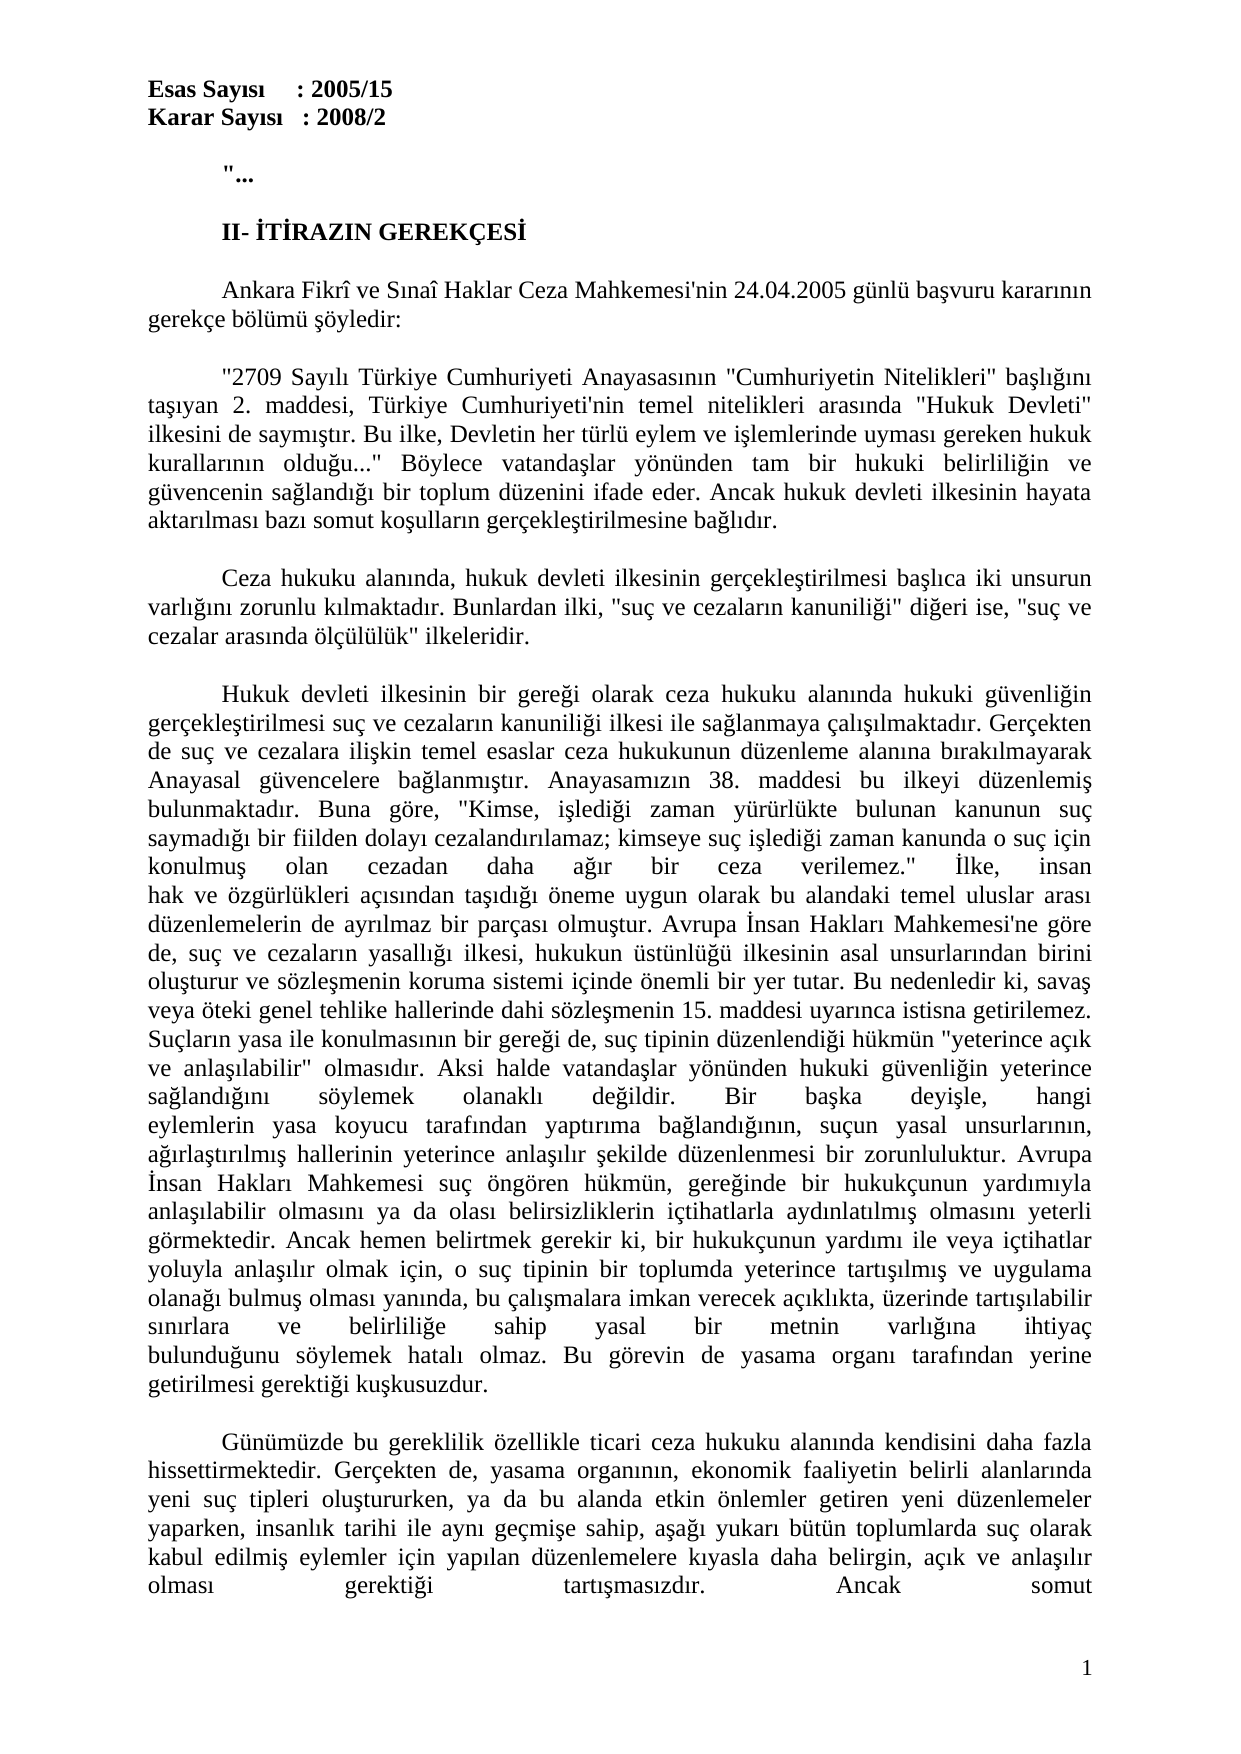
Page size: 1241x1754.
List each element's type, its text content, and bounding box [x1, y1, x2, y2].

text Hukuk devleti ilkesinin bir gereği olarak ceza hukuku alanında hukuki güvenliğin gerçekleştirilmesi suç ve cezaların kanuniliği ilkesi ile sağlanmaya çalışılmaktadır. Gerçekten de suç ve cezalara ilişkin temel esaslar ceza hukukunun düzenleme alanına bırakılmayarak Anayasal güvencelere bağlanmıştır. Anayasamızın 38. maddesi bu ilkeyi düzenlemiş bulunmaktadır. Buna göre, "Kimse, işlediği zaman yürürlükte bulunan kanunun suç saymadığı bir fiilden dolayı cezalandırılamaz; kimseye suç işlediği zaman kanunda o suç için konulmuş olan cezadan daha ağır bir ceza verilemez." İlke, insan hak ve özgürlükleri açısından taşıdığı öneme uygun olarak bu alandaki temel uluslar arası düzenlemelerin de ayrılmaz bir parçası olmuştur. Avrupa İnsan Hakları Mahkemesi'ne göre de, suç ve cezaların yasallığı ilkesi, hukukun üstünlüğü ilkesinin asal unsurlarından birini oluşturur ve sözleşmenin koruma sistemi içinde önemli bir yer tutar. Bu nedenledir ki, savaş veya öteki genel tehlike hallerinde dahi sözleşmenin 15. maddesi uyarınca istisna getirilemez. Suçların yasa ile konulmasının bir gereği de, suç tipinin düzenlendiği hükmün "yeterince açık ve anlaşılabilir" olmasıdır. Aksi halde vatandaşlar yönünden hukuki güvenliğin yeterince sağlandığını söylemek olanaklı değildir. Bir başka deyişle, hangi eylemlerin yasa koyucu tarafından yaptırıma bağlandığının, suçun yasal unsurlarının, ağırlaştırılmış hallerinin yeterince anlaşılır şekilde düzenlenmesi bir zorunluluktur. Avrupa İnsan Hakları Mahkemesi suç öngören hükmün, gereğinde bir hukukçunun yardımıyla anlaşılabilir olmasını ya da olası belirsizliklerin içtihatlarla aydınlatılmış olmasını yeterli görmektedir. Ancak hemen belirtmek gerekir ki, bir hukukçunun yardımı ile veya içtihatlar yoluyla anlaşılır olmak için, o suç tipinin bir toplumda yeterince tartışılmış ve uygulama olanağı bulmuş olması yanında, bu çalışmalara imkan verecek açıklıkta, üzerinde tartışılabilir sınırlara ve belirliliğe sahip yasal bir metnin varlığına ihtiyaç bulunduğunu söylemek hatalı olmaz. Bu görevin de yasama organı tarafından yerine getirilmesi gerektiği kuşkusuzdur. [148, 679, 1093, 1398]
text Ankara Fikrî ve Sınaî Haklar Ceza Mahkemesi'nin 24.04.2005 günlü başvuru kararının gerekçe bölümü şöyledir: [148, 275, 1093, 333]
text II- İTİRAZIN GEREKÇESİ [148, 217, 1093, 246]
text "... [148, 159, 1093, 188]
text Ceza hukuku alanında, hukuk devleti ilkesinin gerçekleştirilmesi başlıca iki unsurun varlığını zorunlu kılmaktadır. Bunlardan ilki, "suç ve cezaların kanuniliği" diğeri ise, "suç ve cezalar arasında ölçülülük" ilkeleridir. [148, 563, 1093, 650]
text "2709 Sayılı Türkiye Cumhuriyeti Anayasasının "Cumhuriyetin Nitelikleri" başlığını taşıyan 2. maddesi, Türkiye Cumhuriyeti'nin temel nitelikleri arasında "Hukuk Devleti" ilkesini de saymıştır. Bu ilke, Devletin her türlü eylem ve işlemlerinde uyması gereken hukuk kurallarının olduğu..." Böylece vatandaşlar yönünden tam bir hukuki belirliliğin ve güvencenin sağlandığı bir toplum düzenini ifade eder. Ancak hukuk devleti ilkesinin hayata aktarılması bazı somut koşulların gerçekleştirilmesine bağlıdır. [148, 362, 1093, 534]
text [148, 1427, 1093, 1599]
